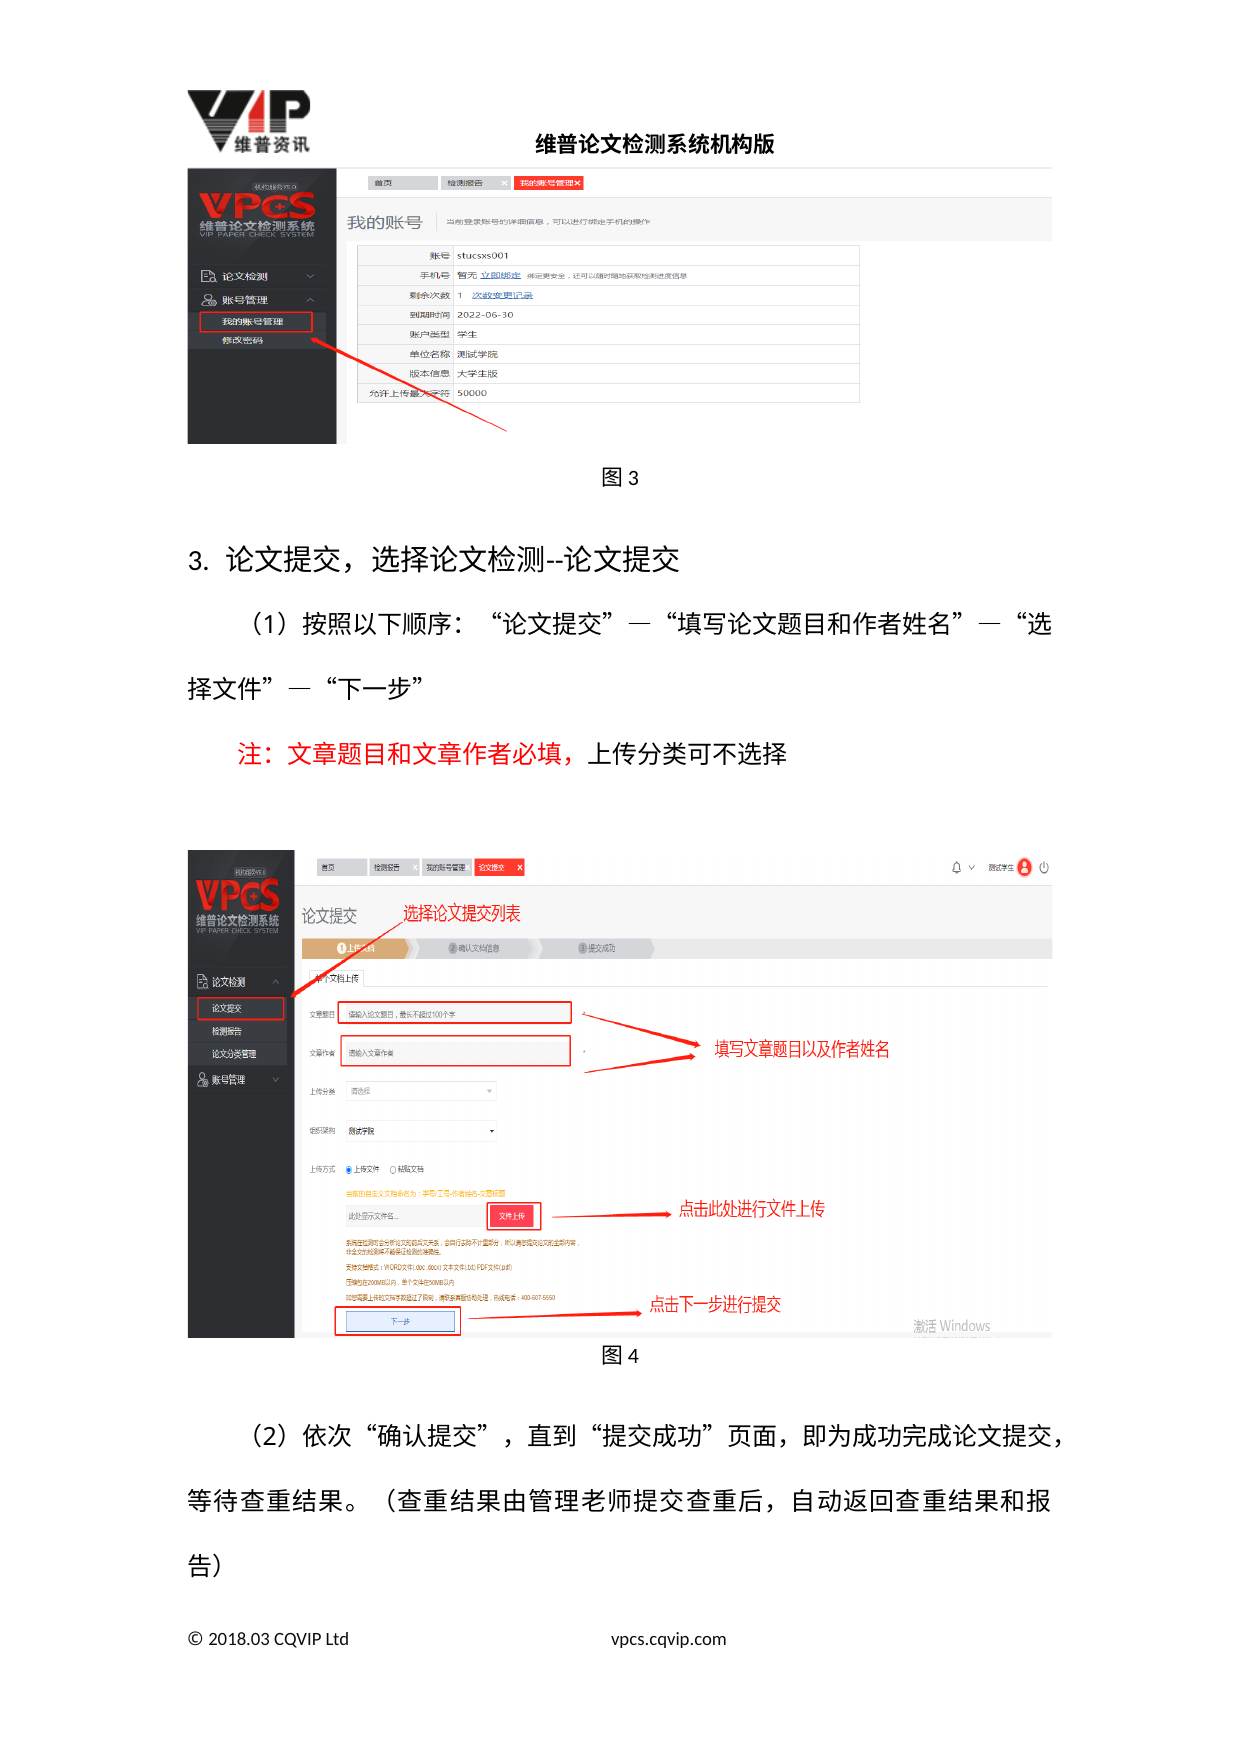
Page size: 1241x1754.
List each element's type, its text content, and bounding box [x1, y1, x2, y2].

text 注：文章题目和文章作者必填，上传分类可不选择 [187, 720, 1053, 785]
picture [187, 90, 311, 153]
list 论文提交，选择论文检测--论文提交 [187, 525, 1053, 590]
picture [187, 850, 1053, 1338]
text 图3 [187, 460, 1053, 492]
list 按照以下顺序：“论文提交”—“填写论文题目和作者姓名”—“选择文件”—“下一步” [187, 590, 1053, 720]
picture [187, 167, 1052, 444]
text 图4 [187, 1338, 1053, 1370]
text （2）依次“确认提交”，直到“提交成功”页面，即为成功完成论文提交，等待查重结果。（查重结果由管理老师提交查重后，自动返回查重结果和报告） [187, 1402, 1053, 1597]
